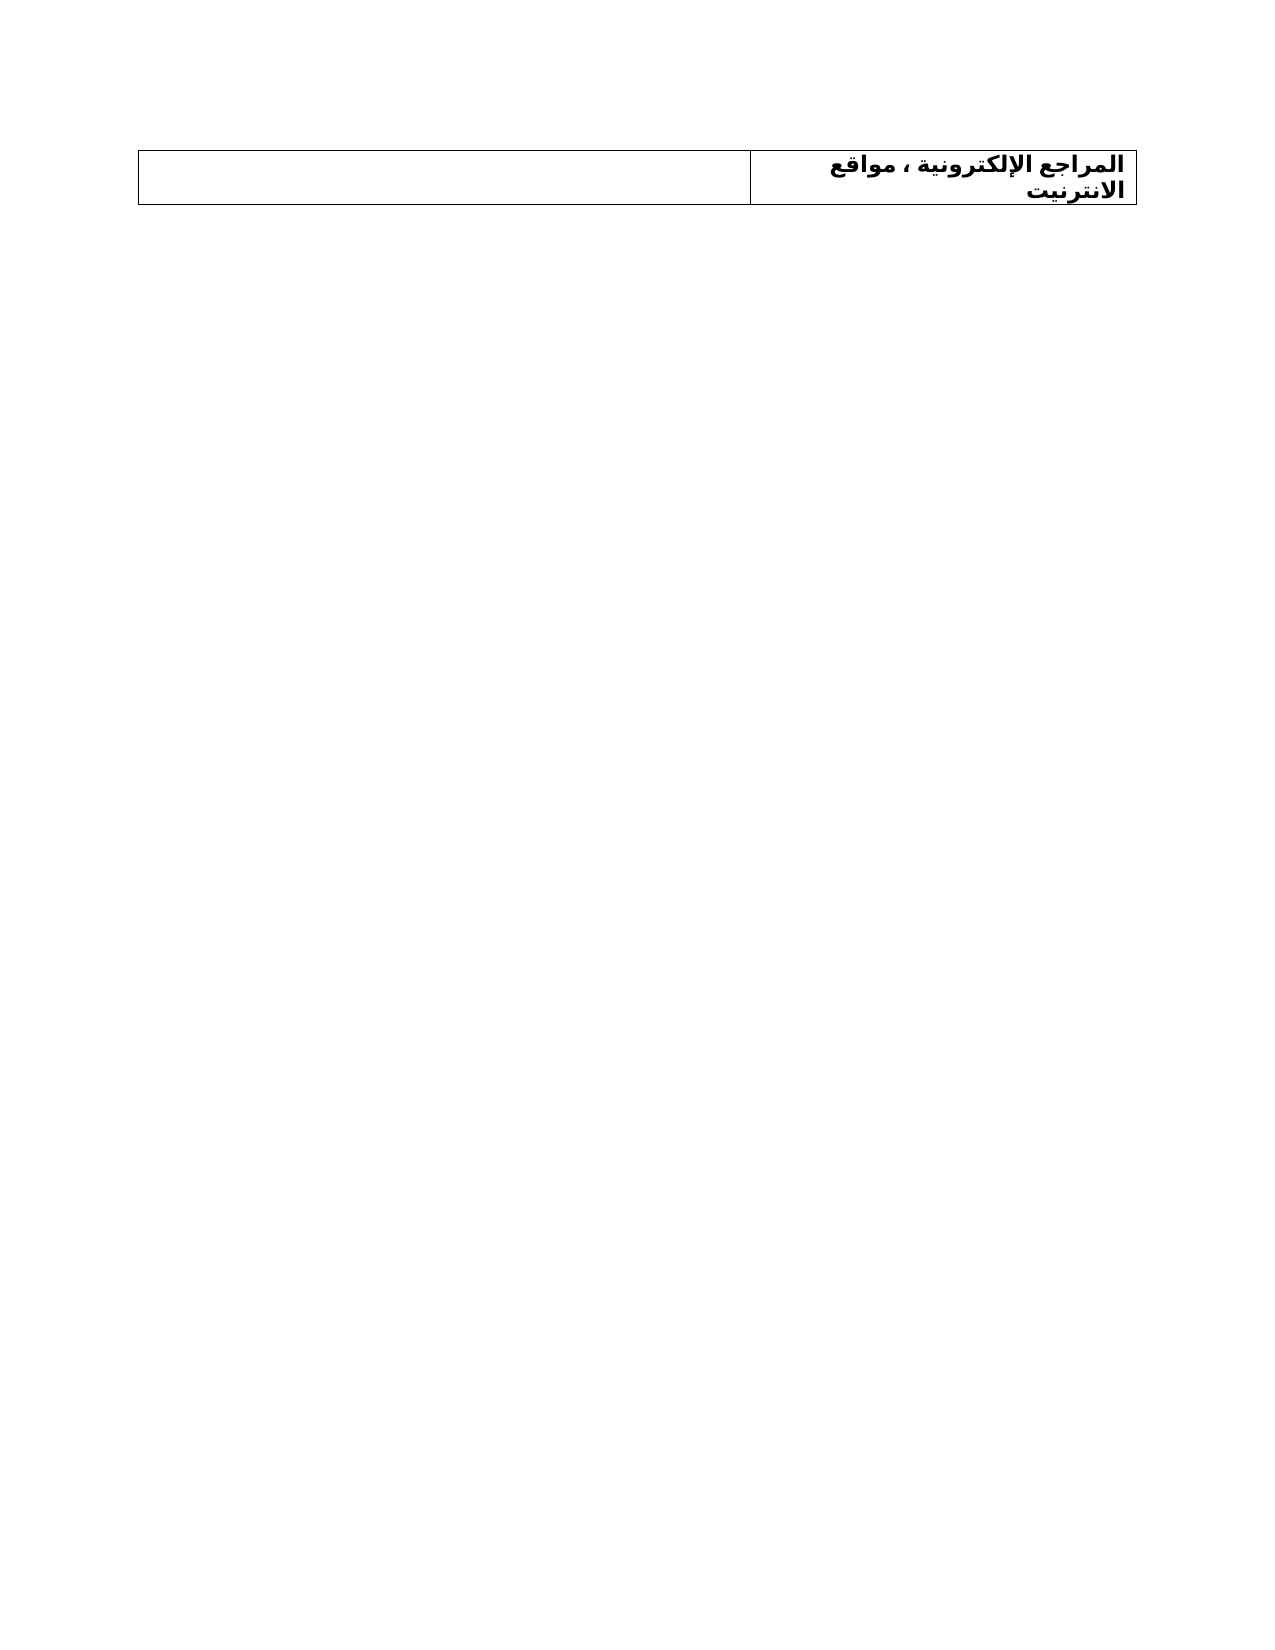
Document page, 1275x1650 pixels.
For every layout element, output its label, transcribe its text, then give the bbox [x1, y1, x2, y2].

table_cell المراجع الإلكترونية ، مواقع الانترنيت [751, 151, 1136, 204]
table_cell [139, 151, 750, 204]
